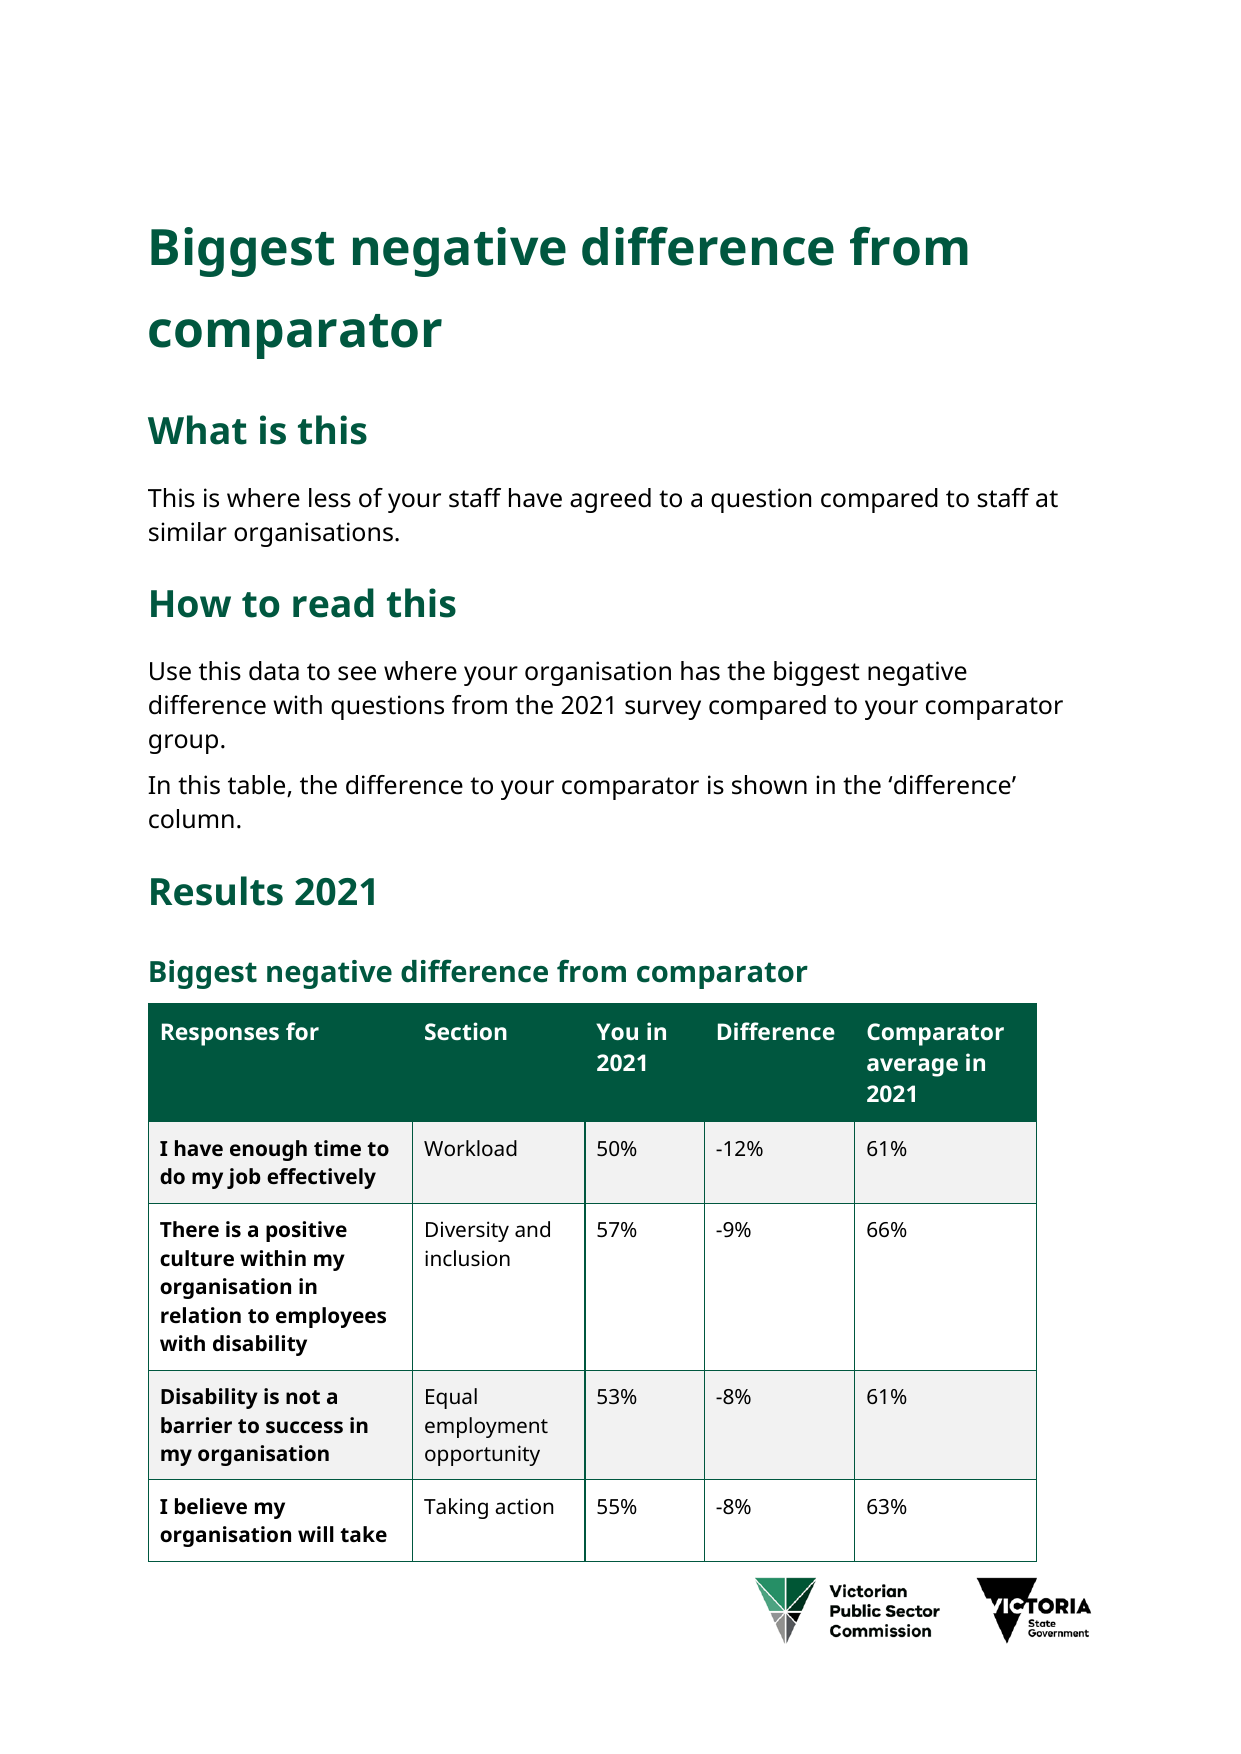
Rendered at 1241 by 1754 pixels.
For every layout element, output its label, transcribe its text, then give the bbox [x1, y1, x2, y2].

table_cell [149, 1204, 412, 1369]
subtitle What is this [148, 404, 1092, 455]
picture [754, 1577, 1093, 1645]
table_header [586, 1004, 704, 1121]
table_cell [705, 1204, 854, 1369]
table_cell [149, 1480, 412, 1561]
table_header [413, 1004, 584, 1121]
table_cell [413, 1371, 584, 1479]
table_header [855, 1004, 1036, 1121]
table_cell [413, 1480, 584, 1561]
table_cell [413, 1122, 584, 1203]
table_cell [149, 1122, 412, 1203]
subtitle Results 2021 [148, 865, 1092, 916]
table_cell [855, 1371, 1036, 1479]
text In this table, the difference to your comparator is shown in the ‘difference’ column. [148, 768, 1092, 836]
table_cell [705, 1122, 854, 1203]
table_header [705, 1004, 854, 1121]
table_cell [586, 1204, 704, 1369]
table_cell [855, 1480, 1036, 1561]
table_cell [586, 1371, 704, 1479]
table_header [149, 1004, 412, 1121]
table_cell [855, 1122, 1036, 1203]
subtitle Biggest negative difference from comparator [148, 951, 1092, 991]
subtitle How to read this [148, 577, 1092, 628]
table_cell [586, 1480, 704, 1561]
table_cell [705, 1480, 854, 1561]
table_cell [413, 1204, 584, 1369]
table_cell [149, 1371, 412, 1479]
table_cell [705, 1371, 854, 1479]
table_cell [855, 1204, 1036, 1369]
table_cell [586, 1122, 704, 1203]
text This is where less of your staff have agreed to a question compared to staff at similar organisations. [148, 480, 1092, 548]
text Use this data to see where your organisation has the biggest negative difference with questions from the 2021 survey compared to your comparator group. [148, 653, 1092, 756]
subtitle Biggest negative difference from comparator [148, 212, 1092, 362]
